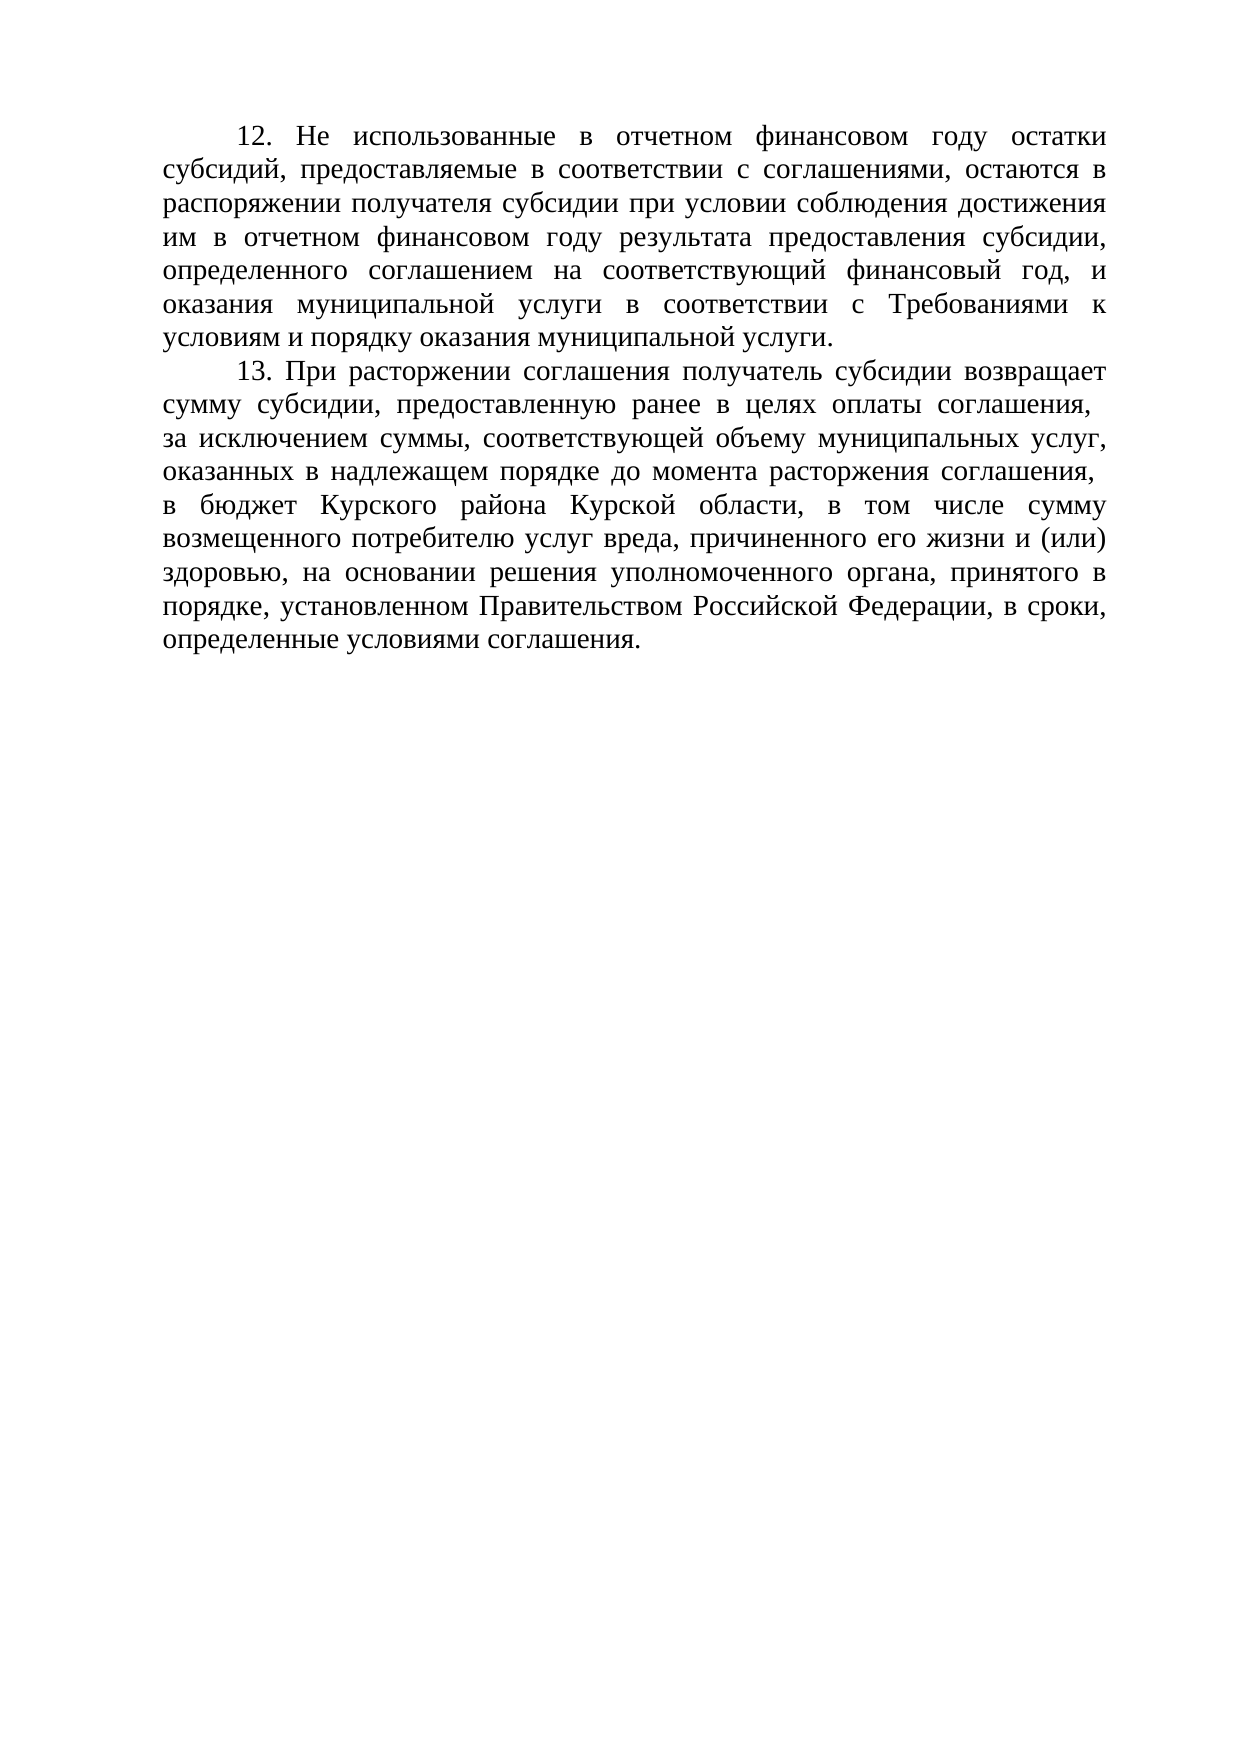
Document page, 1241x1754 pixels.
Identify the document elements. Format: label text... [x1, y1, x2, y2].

list 12. Не использованные в отчетном финансовом году остатки субсидий, предоставляемые в соответствии с соглашениями, остаются в распоряжении получателя субсидии при условии соблюдения достижения им в отчетном финансовом году результата предоставления субсидии, определенного соглашением на соответствующий финансовый год, и оказания муниципальной услуги в соответствии с Требованиями к условиям и порядку оказания муниципальной услуги. [162, 118, 1107, 353]
list 13. При расторжении соглашения получатель субсидии возвращает сумму субсидии, предоставленную ранее в целях оплаты соглашения, за исключением суммы, соответствующей объему муниципальных услуг, оказанных в надлежащем порядке до момента расторжения соглашения, в бюджет Курского района Курской области, в том числе сумму возмещенного потребителю услуг вреда, причиненного его жизни и (или) здоровью, на основании решения уполномоченного органа, принятого в порядке, установленном Правительством Российской Федерации, в сроки, определенные условиями соглашения. [162, 353, 1107, 655]
